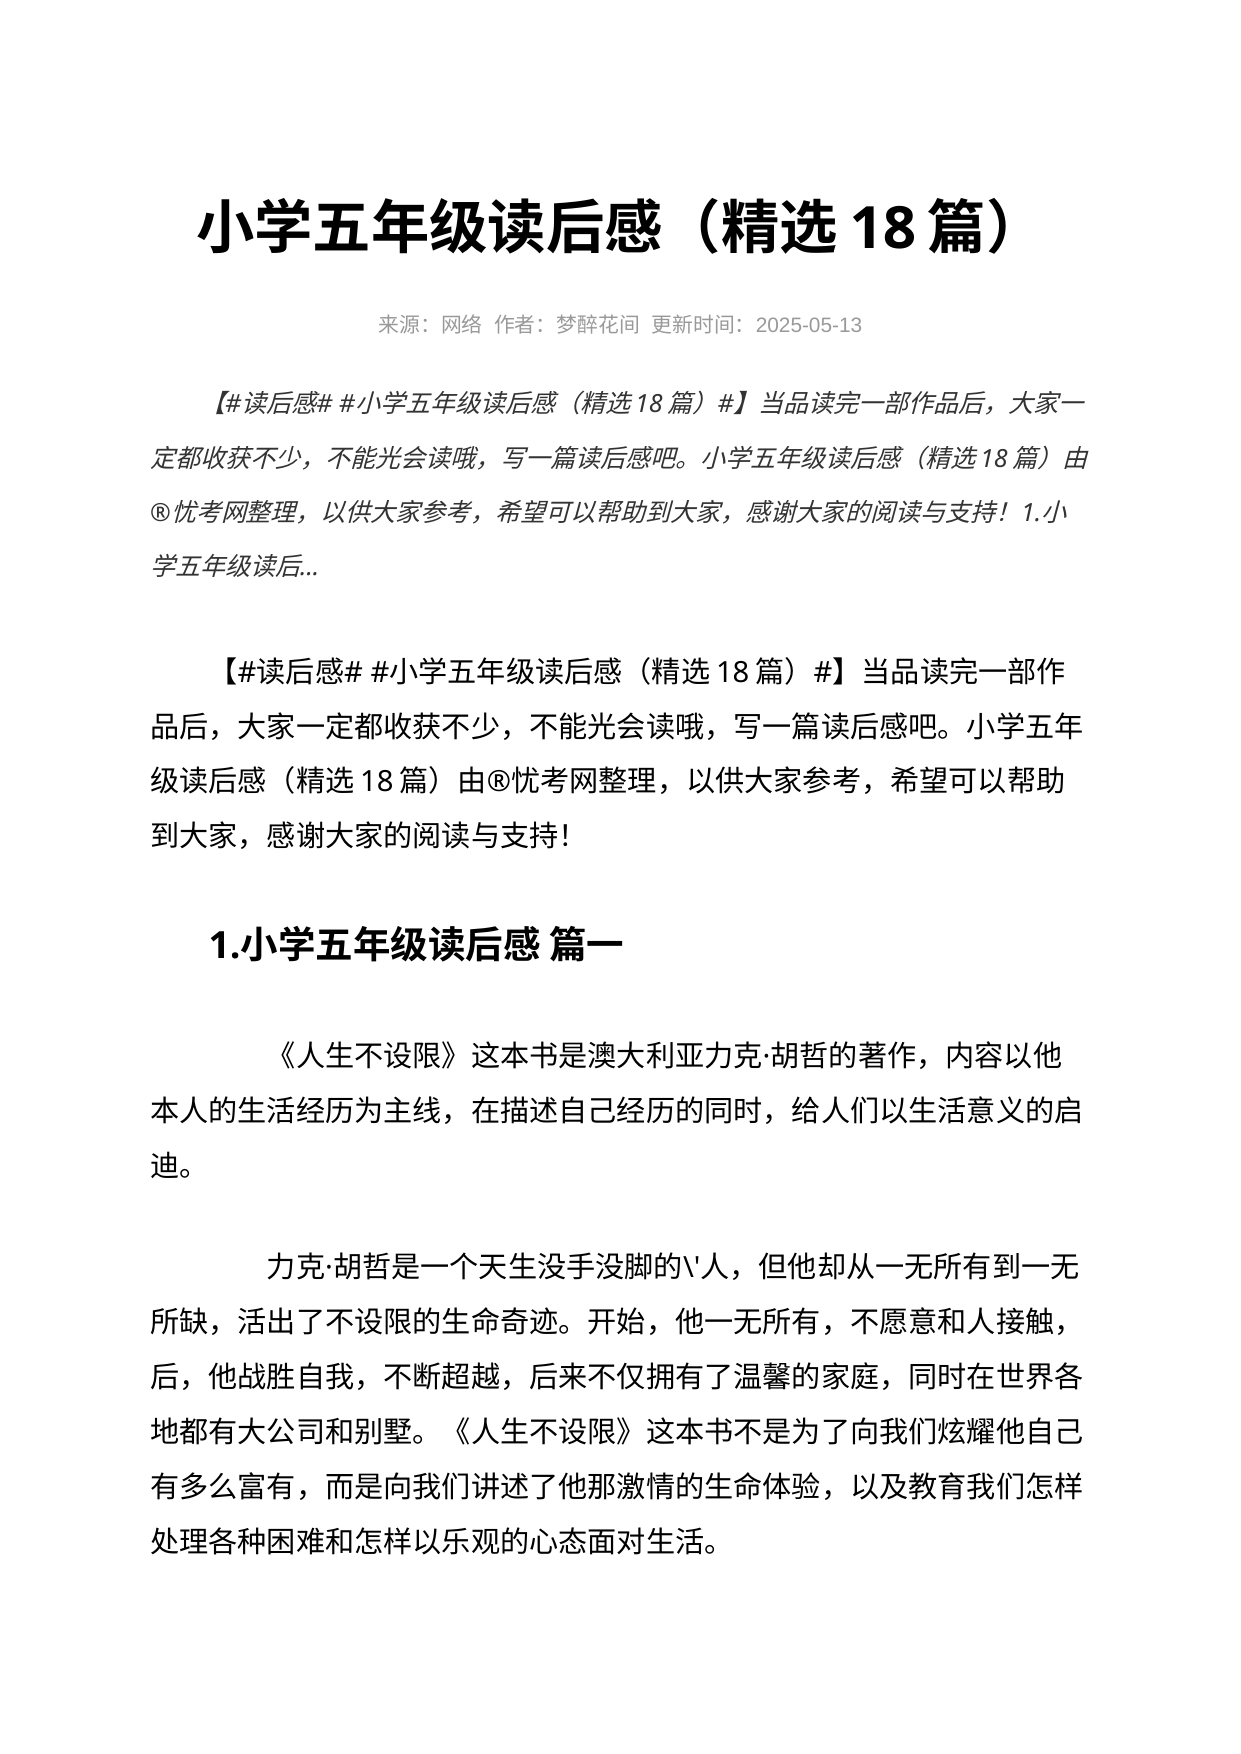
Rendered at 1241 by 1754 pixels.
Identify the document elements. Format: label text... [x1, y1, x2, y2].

subtitle 小学五年级读后感（精选18篇） [150, 181, 1090, 266]
text 来源：网络 作者：梦醉花间 更新时间：2025-05-13 [150, 313, 1090, 337]
text 【#读后感# #小学五年级读后感（精选18篇）#】当品读完一部作品后，大家一定都收获不少，不能光会读哦，写一篇读后感吧。小学五年级读后感（精选18篇）由®忧考网整理，以供大家参考，希望可以帮助到大家，感谢大家的阅读与支持！ [150, 648, 1090, 855]
text 《人生不设限》这本书是澳大利亚力克·胡哲的著作，内容以他本人的生活经历为主线，在描述自己经历的同时，给人们以生活意义的启迪。 [150, 1032, 1090, 1184]
text 1.小学五年级读后感 篇一 [150, 915, 1090, 969]
text 【#读后感# #小学五年级读后感（精选18篇）#】当品读完一部作品后，大家一定都收获不少，不能光会读哦，写一篇读后感吧。小学五年级读后感（精选18篇）由®忧考网整理，以供大家参考，希望可以帮助到大家，感谢大家的阅读与支持！1.小学五年级读后... [150, 384, 1090, 583]
text 力克·胡哲是一个天生没手没脚的\'人，但他却从一无所有到一无所缺，活出了不设限的生命奇迹。开始，他一无所有，不愿意和人接触，后，他战胜自我，不断超越，后来不仅拥有了温馨的家庭，同时在世界各地都有大公司和别墅。《人生不设限》这本书不是为了向我们炫耀他自己有多么富有，而是向我们讲述了他那激情的生命体验，以及教育我们怎样处理各种困难和怎样以乐观的心态面对生活。 [150, 1244, 1090, 1561]
